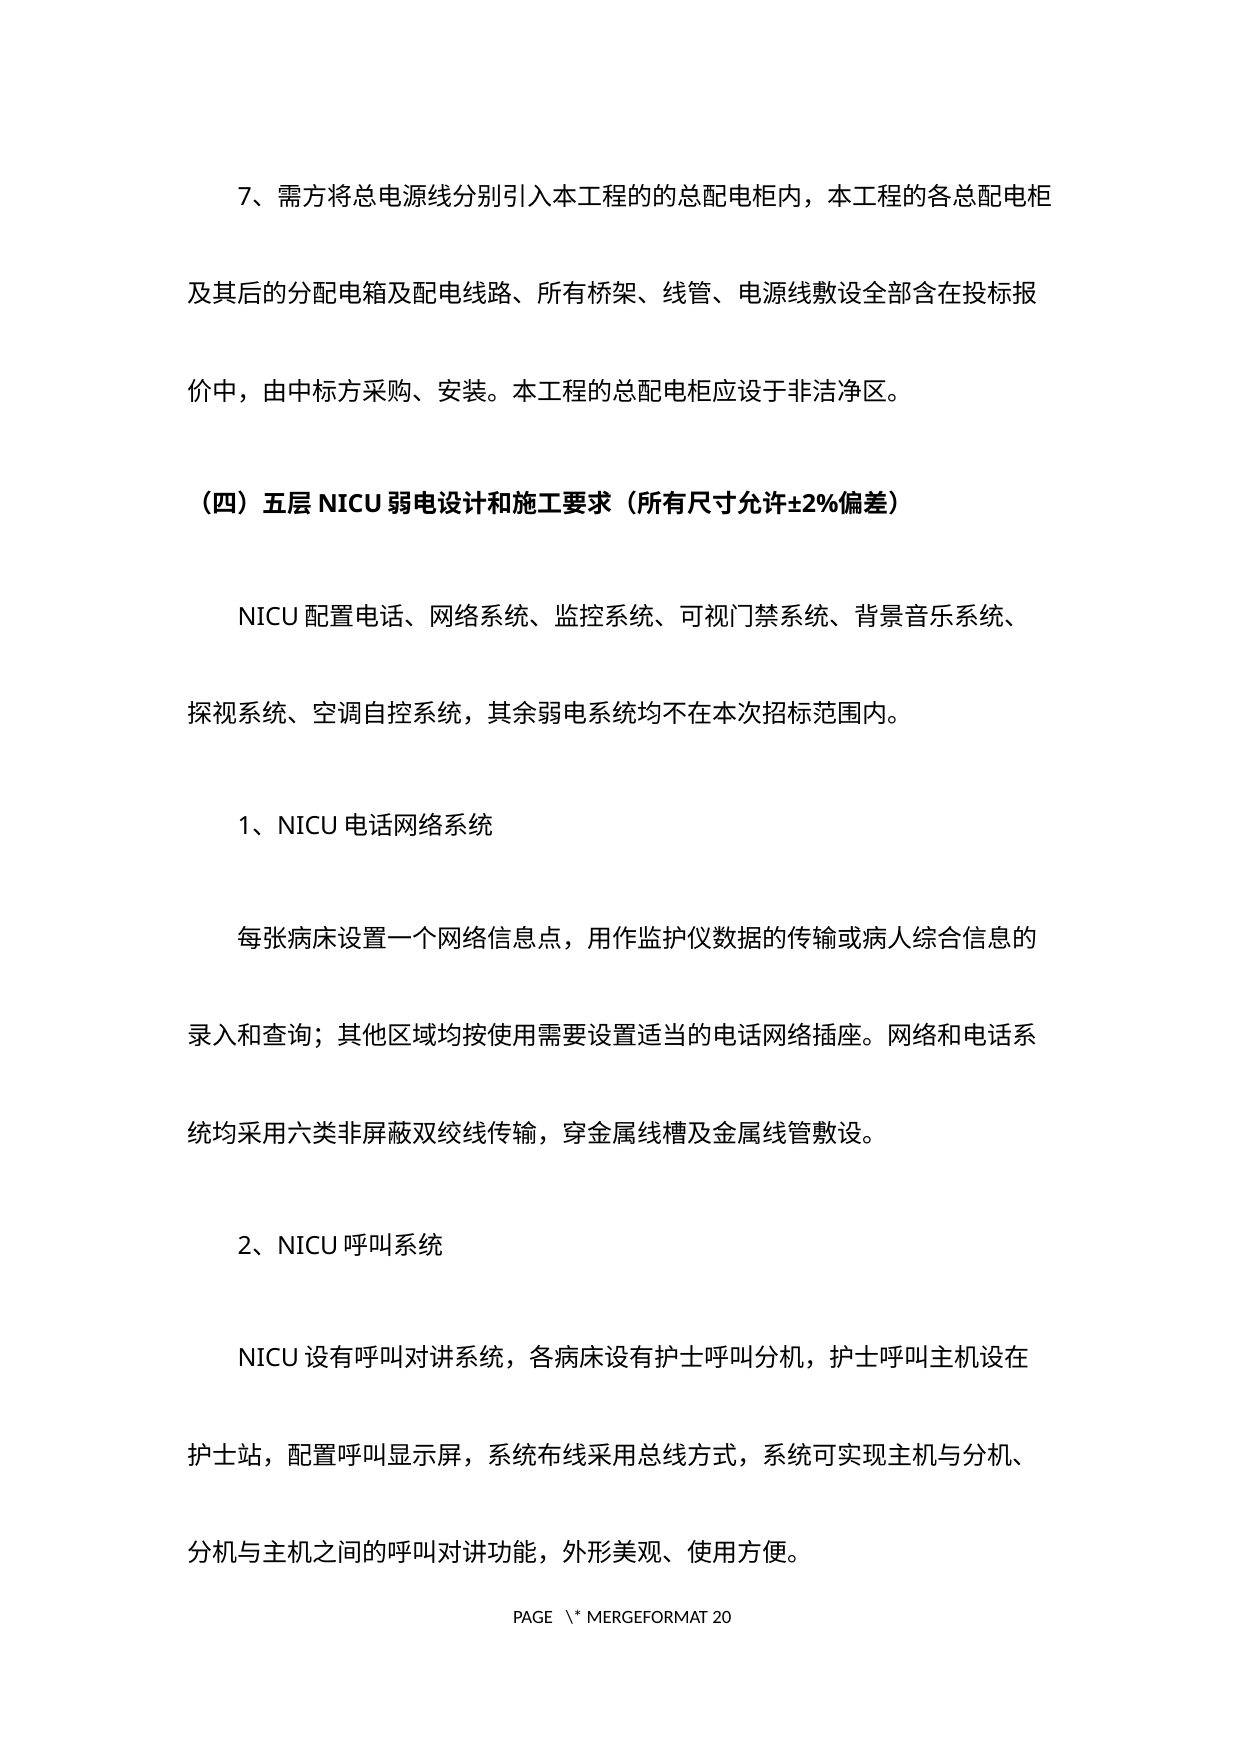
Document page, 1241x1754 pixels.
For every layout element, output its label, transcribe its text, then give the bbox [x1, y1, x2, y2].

text 7、需方将总电源线分别引入本工程的的总配电柜内，本工程的各总配电柜及其后的分配电箱及配电线路、所有桥架、线管、电源线敷设全部含在投标报价中，由中标方采购、安装。本工程的总配电柜应设于非洁净区。 [187, 162, 1053, 422]
text （四）五层NICU弱电设计和施工要求（所有尺寸允许±2%偏差） [187, 469, 1053, 534]
text 2、NICU呼叫系统 [187, 1211, 1053, 1276]
text 每张病床设置一个网络信息点，用作监护仪数据的传输或病人综合信息的录入和查询；其他区域均按使用需要设置适当的电话网络插座。网络和电话系统均采用六类非屏蔽双绞线传输，穿金属线槽及金属线管敷设。 [187, 904, 1053, 1164]
text NICU设有呼叫对讲系统，各病床设有护士呼叫分机，护士呼叫主机设在护士站，配置呼叫显示屏，系统布线采用总线方式，系统可实现主机与分机、分机与主机之间的呼叫对讲功能，外形美观、使用方便。 [187, 1323, 1053, 1583]
text 1、NICU电话网络系统 [187, 791, 1053, 856]
text NICU配置电话、网络系统、监控系统、可视门禁系统、背景音乐系统、探视系统、空调自控系统，其余弱电系统均不在本次招标范围内。 [187, 582, 1053, 744]
